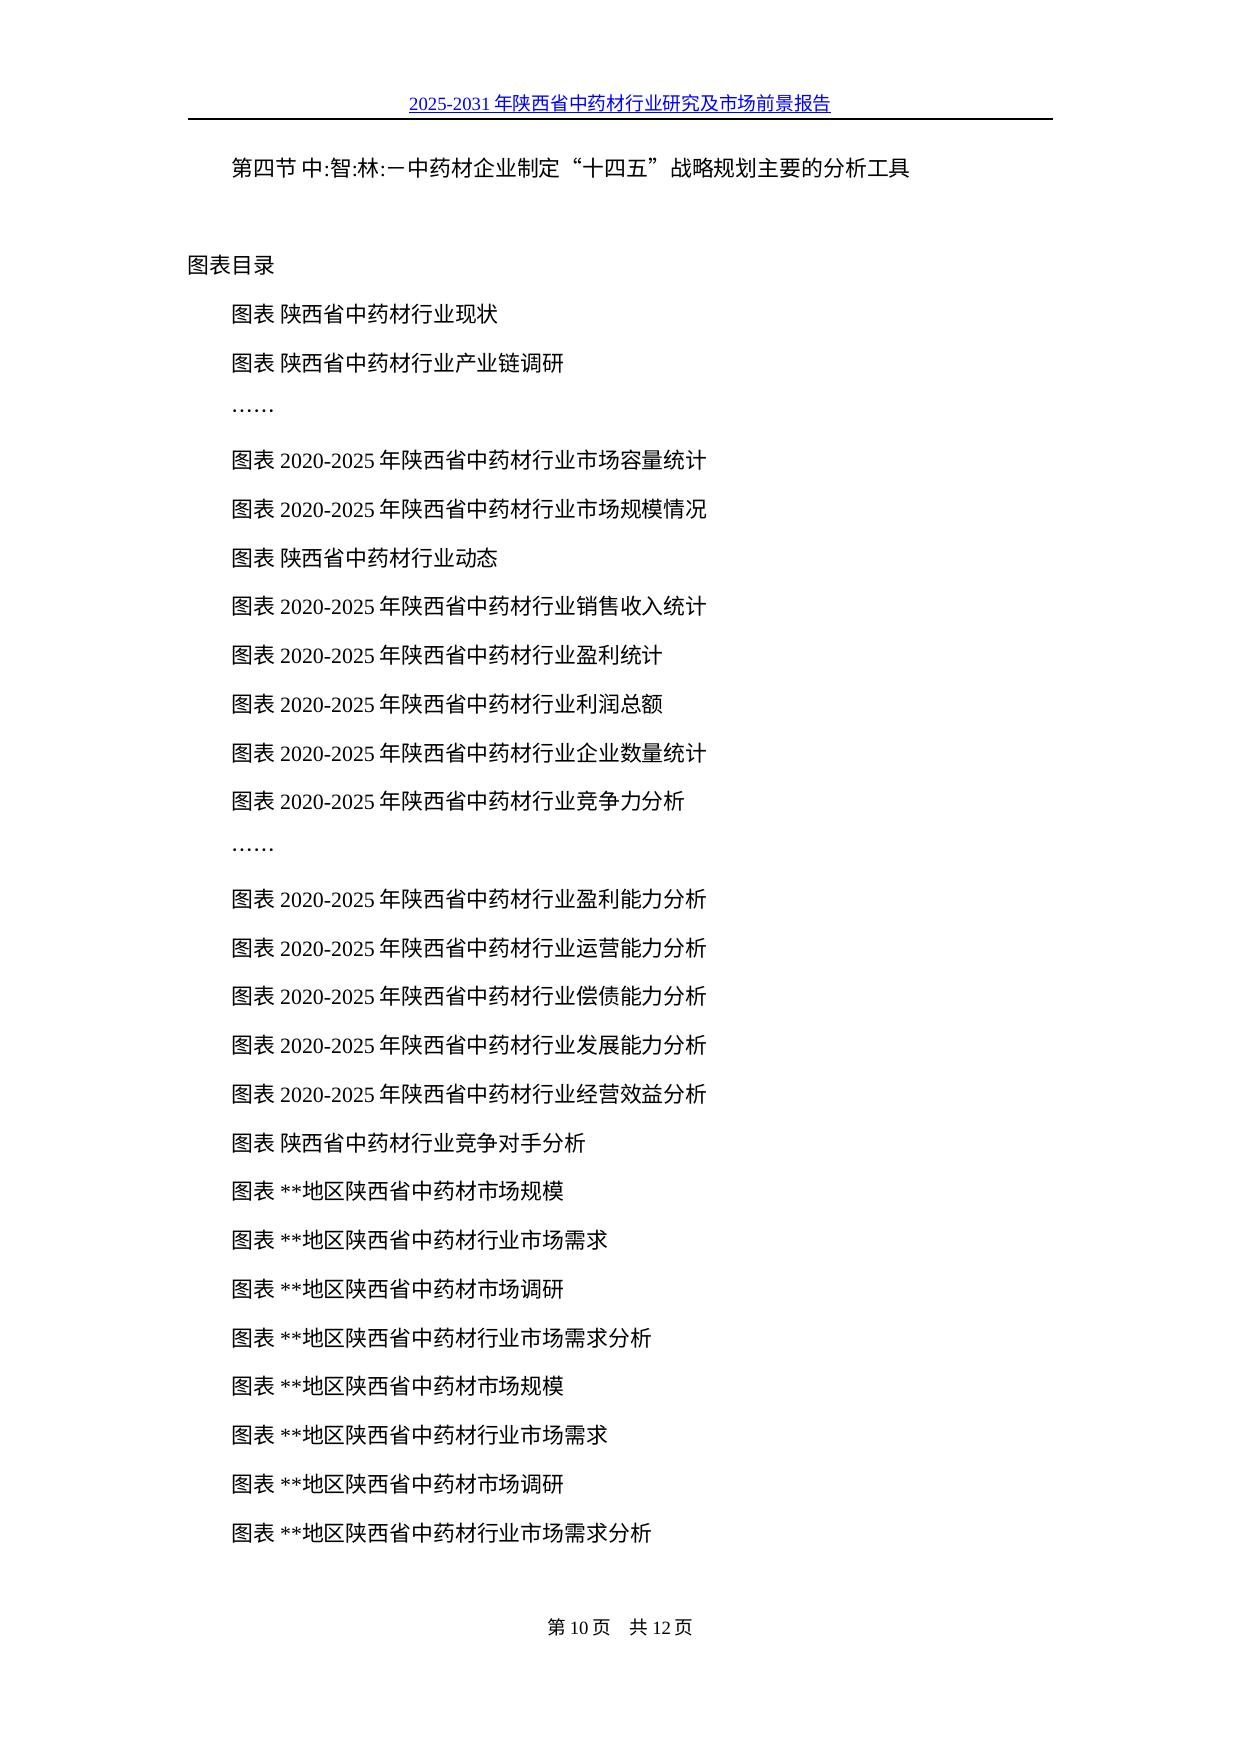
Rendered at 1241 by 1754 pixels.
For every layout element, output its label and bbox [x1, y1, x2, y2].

text [187, 150, 1053, 1548]
